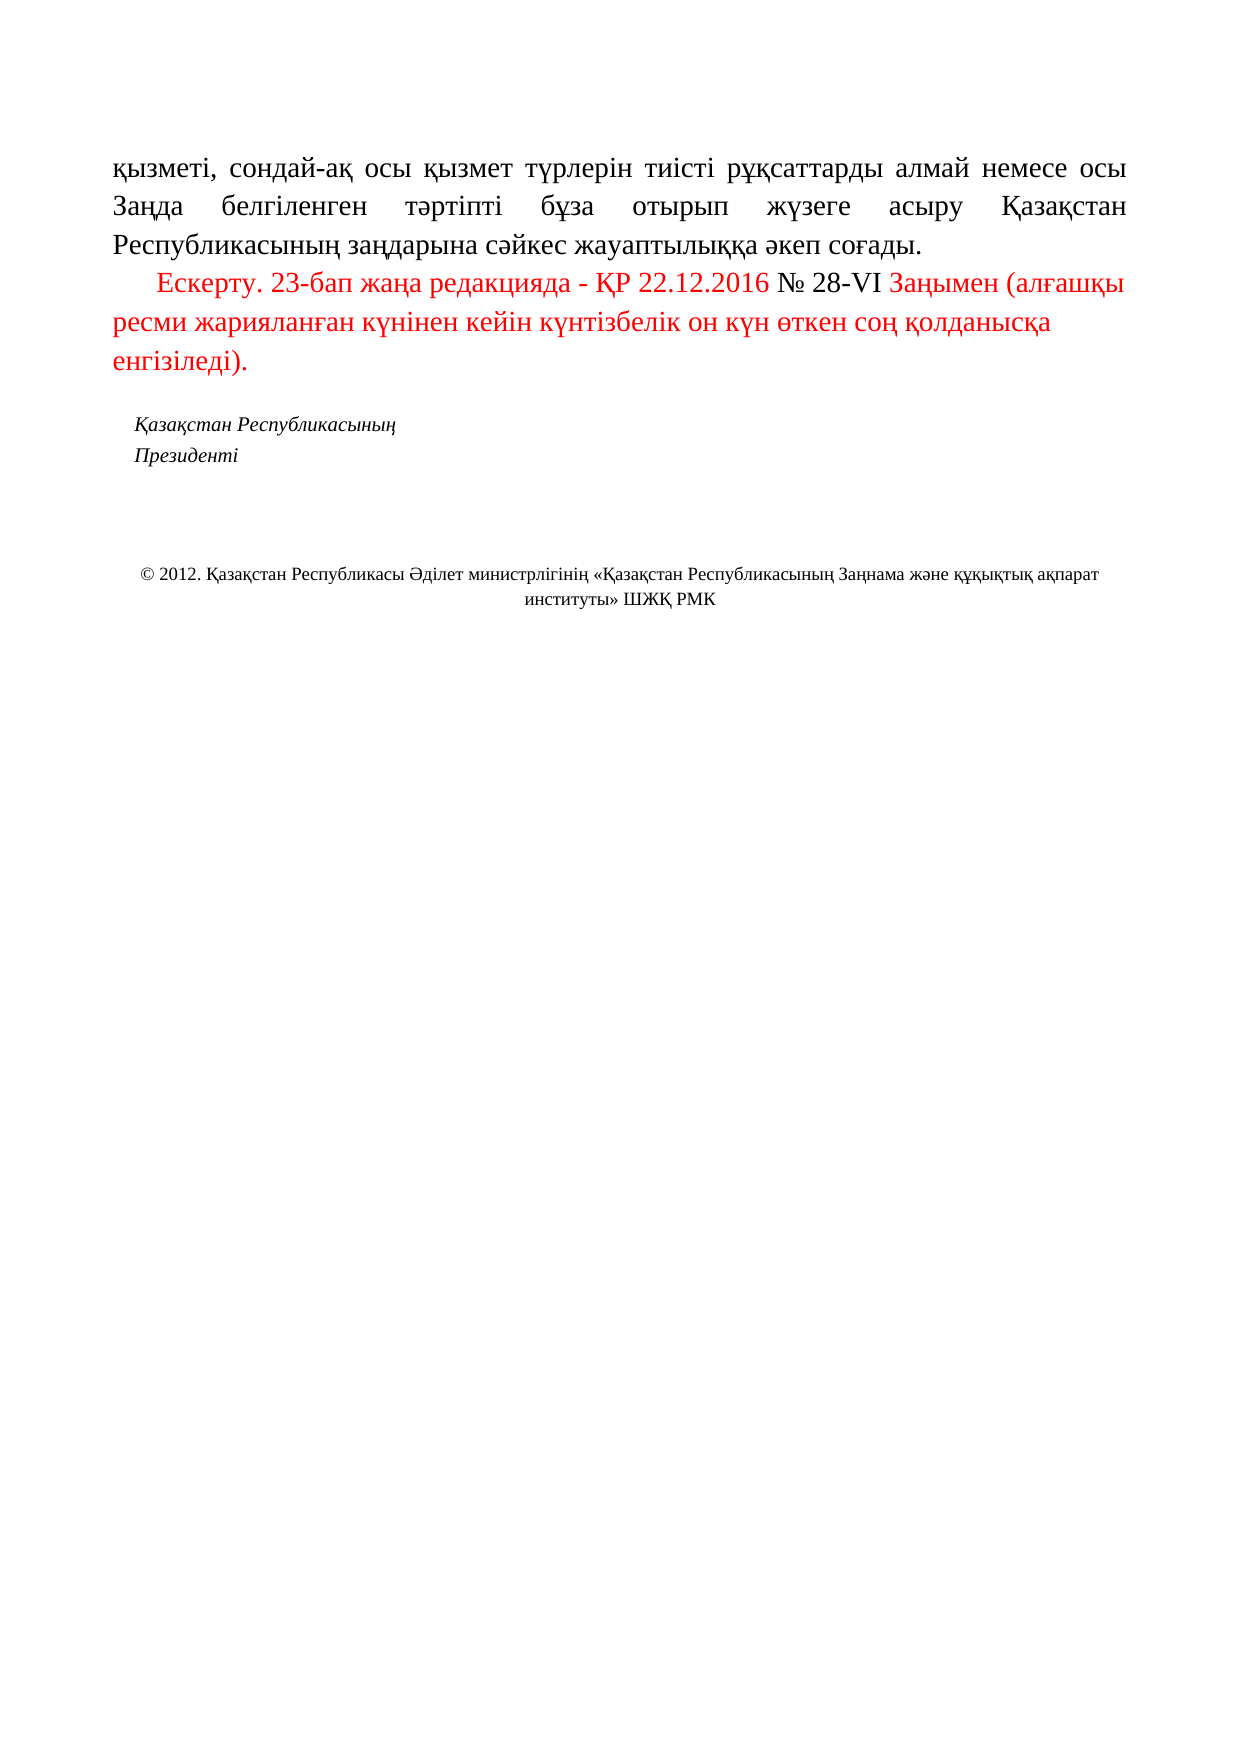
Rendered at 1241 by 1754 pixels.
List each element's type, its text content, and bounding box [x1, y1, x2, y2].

text Ескерту. 23-бап жаңа редакцияда - ҚР 22.12.2016 № 28-VI Заңымен (алғашқы ресми жарияланған күнінен кейін күнтізбелік он күн өткен соң қолданысқа енгізіледі). [112, 266, 1128, 406]
table_header Қазақстан Республикасының [101, 410, 1240, 441]
table_cell Президенті [101, 441, 1240, 472]
text © 2012. Қазақстан Республикасы Әділет министрлігінің «Қазақстан Республикасының Заңнама және құқықтық ақпарат институты» ШЖҚ РМК [112, 563, 1128, 609]
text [112, 150, 1128, 261]
